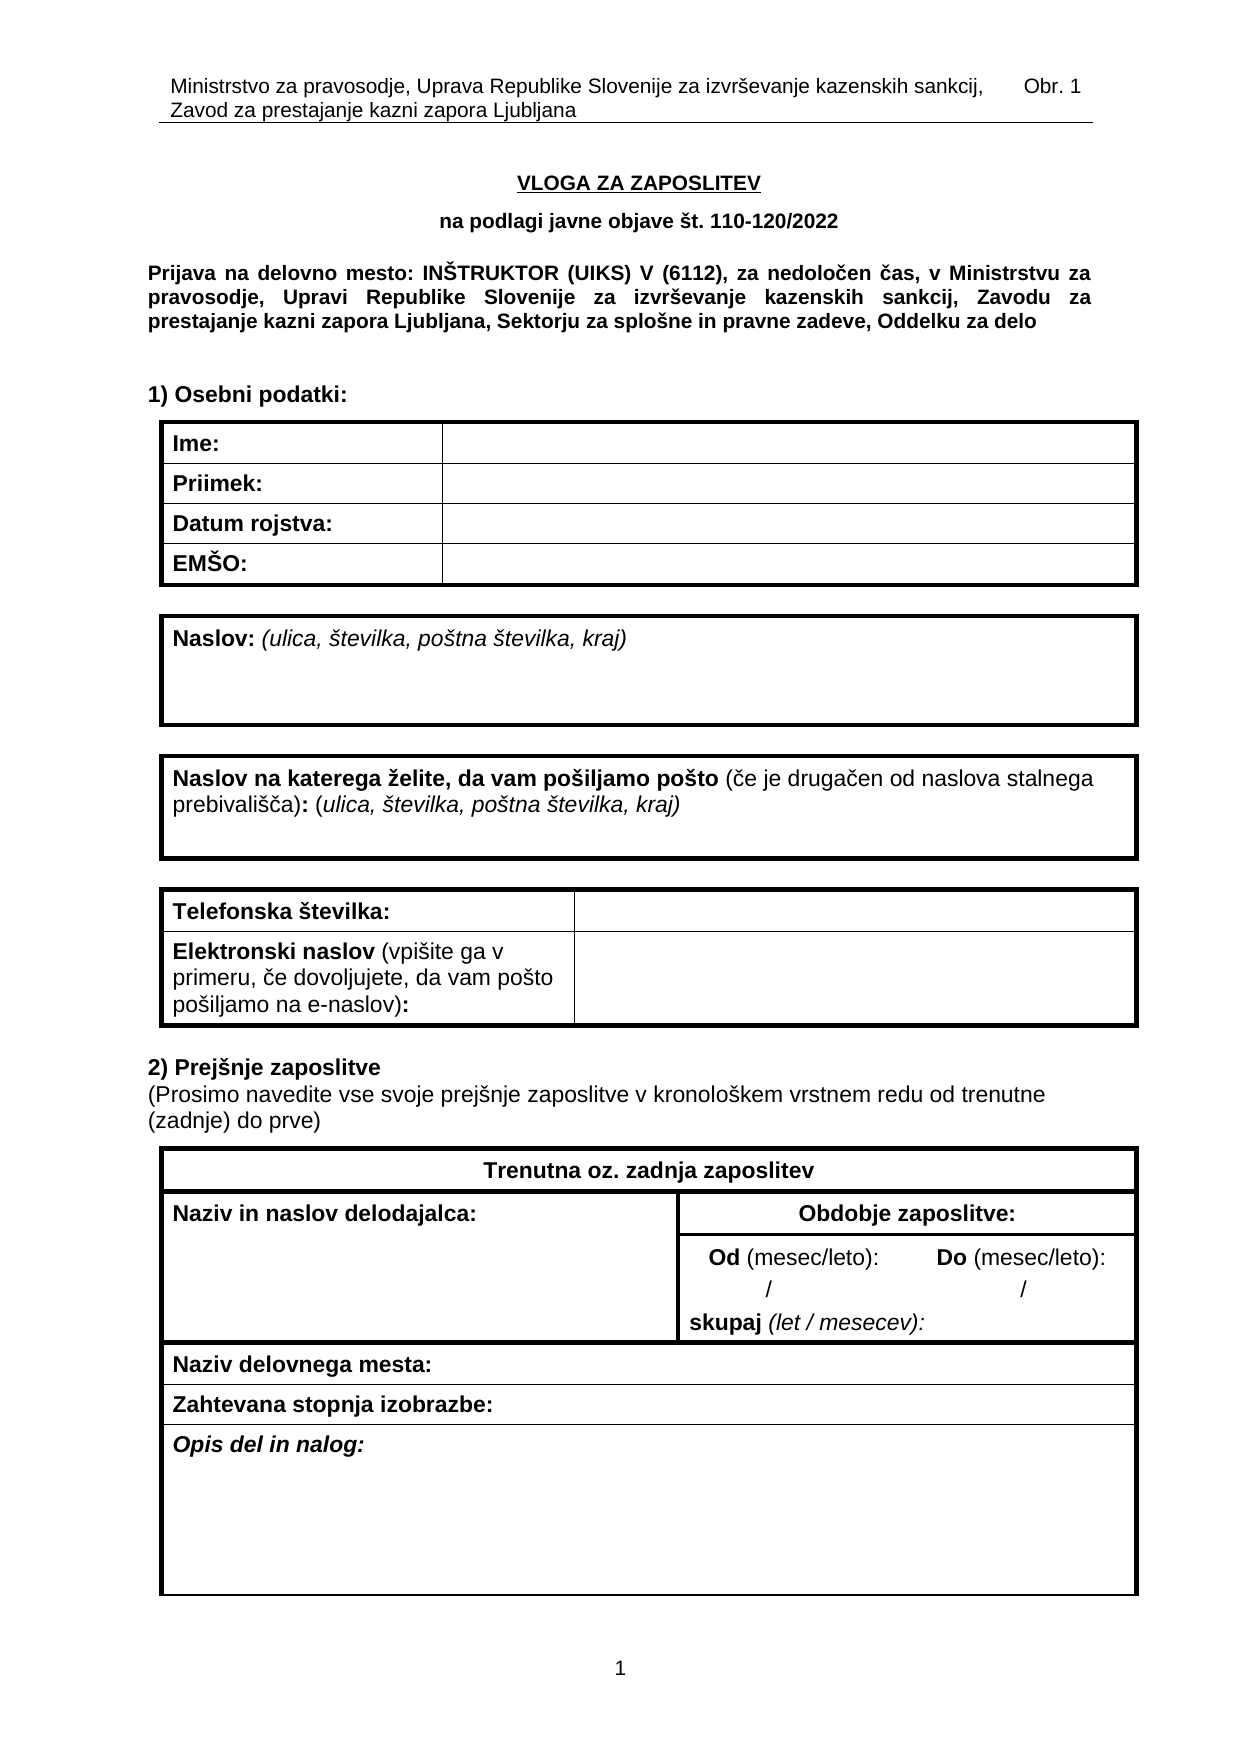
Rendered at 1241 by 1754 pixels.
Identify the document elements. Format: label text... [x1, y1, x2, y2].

text Prijava na delovno mesto: INŠTRUKTOR (UIKS) V (6112), za nedoločen čas, v Ministrstvu za pravosodje, Upravi Republike Slovenije za izvrševanje kazenskih sankcij, Zavodu za prestajanje kazni zapora Ljubljana, Sektorju za splošne in pravne zadeve, Oddelku za delo [148, 261, 1093, 333]
table_header Telefonska številka: [164, 892, 574, 931]
table_cell [575, 932, 1134, 1023]
table_header [575, 892, 1134, 931]
table_cell Elektronski naslov (vpišite ga v primeru, če dovoljujete, da vam pošto pošiljamo na e-naslov): [164, 932, 574, 1023]
text VLOGA ZA ZAPOSLITEV [148, 171, 1093, 195]
table_header Naslov na katerega želite, da vam pošiljamo pošto (če je drugačen od naslova stalnega prebivališča): (ulica, številka, poštna številka, kraj) [164, 758, 1134, 856]
table_header [443, 424, 1134, 463]
table_cell Naziv in naslov delodajalca: [164, 1194, 676, 1340]
table_cell EMŠO: [164, 544, 442, 583]
table_cell [443, 504, 1134, 543]
text na podlagi javne objave št. 110-120/2022 [148, 207, 1093, 234]
table_cell [443, 544, 1134, 583]
table_cell Zahtevana stopnja izobrazbe: [164, 1385, 1134, 1424]
table_header Ime: [164, 424, 442, 463]
table_header Trenutna oz. zadnja zaposlitev [164, 1151, 1134, 1189]
table_cell Naziv delovnega mesta: [164, 1345, 1134, 1384]
text 1) Osebni podatki: [148, 381, 1093, 407]
table_cell [443, 464, 1134, 503]
table_cell Opis del in nalog: [164, 1425, 1134, 1594]
table_cell Obdobje zaposlitve: [680, 1194, 1134, 1233]
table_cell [680, 1236, 1134, 1340]
table_cell Priimek: [164, 464, 442, 503]
text 2) Prejšnje zaposlitve [148, 1054, 1093, 1081]
text (Prosimo navedite vse svoje prejšnje zaposlitve v kronološkem vrstnem redu od trenutne (zadnje) do prve) [148, 1081, 1093, 1133]
table_header Naslov: (ulica, številka, poštna številka, kraj) [164, 618, 1134, 722]
table_cell Datum rojstva: [164, 504, 442, 543]
